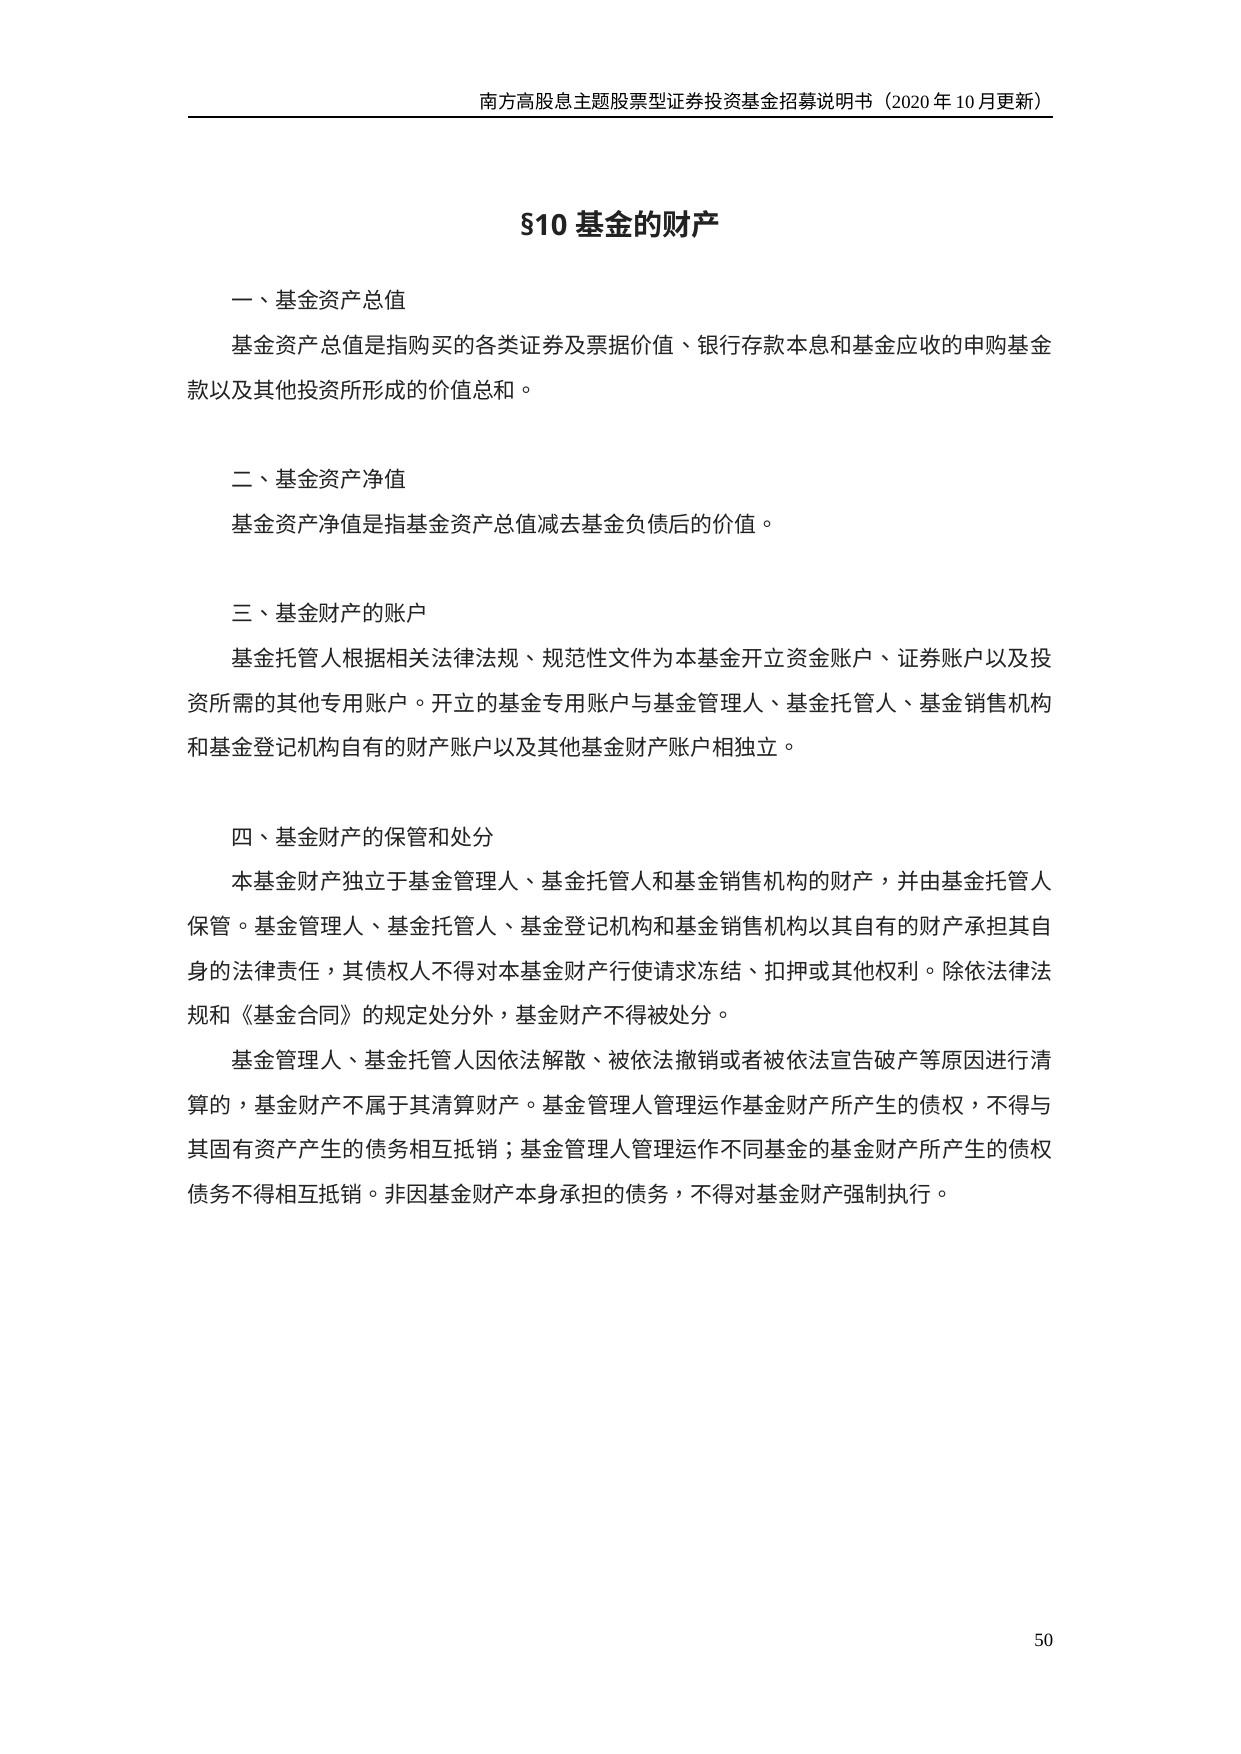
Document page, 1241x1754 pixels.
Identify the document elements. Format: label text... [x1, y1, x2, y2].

text 二、基金资产净值 [187, 464, 1053, 494]
text 基金资产总值是指购买的各类证券及票据价值、银行存款本息和基金应收的申购基金款以及其他投资所形成的价值总和。 [187, 330, 1053, 404]
text 三、基金财产的账户 [187, 598, 1053, 628]
text 一、基金资产总值 [187, 285, 1053, 315]
text §10 基金的财产 [187, 191, 1053, 256]
text 基金管理人、基金托管人因依法解散、被依法撤销或者被依法宣告破产等原因进行清算的，基金财产不属于其清算财产。基金管理人管理运作基金财产所产生的债权，不得与其固有资产产生的债务相互抵销；基金管理人管理运作不同基金的基金财产所产生的债权债务不得相互抵销。非因基金财产本身承担的债务，不得对基金财产强制执行。 [187, 1045, 1053, 1209]
text 本基金财产独立于基金管理人、基金托管人和基金销售机构的财产，并由基金托管人保管。基金管理人、基金托管人、基金登记机构和基金销售机构以其自有的财产承担其自身的法律责任，其债权人不得对本基金财产行使请求冻结、扣押或其他权利。除依法律法规和《基金合同》的规定处分外，基金财产不得被处分。 [187, 866, 1053, 1030]
text 基金资产净值是指基金资产总值减去基金负债后的价值。 [187, 509, 1053, 538]
text 四、基金财产的保管和处分 [187, 822, 1053, 851]
text 基金托管人根据相关法律法规、规范性文件为本基金开立资金账户、证券账户以及投资所需的其他专用账户。开立的基金专用账户与基金管理人、基金托管人、基金销售机构和基金登记机构自有的财产账户以及其他基金财产账户相独立。 [187, 643, 1053, 762]
